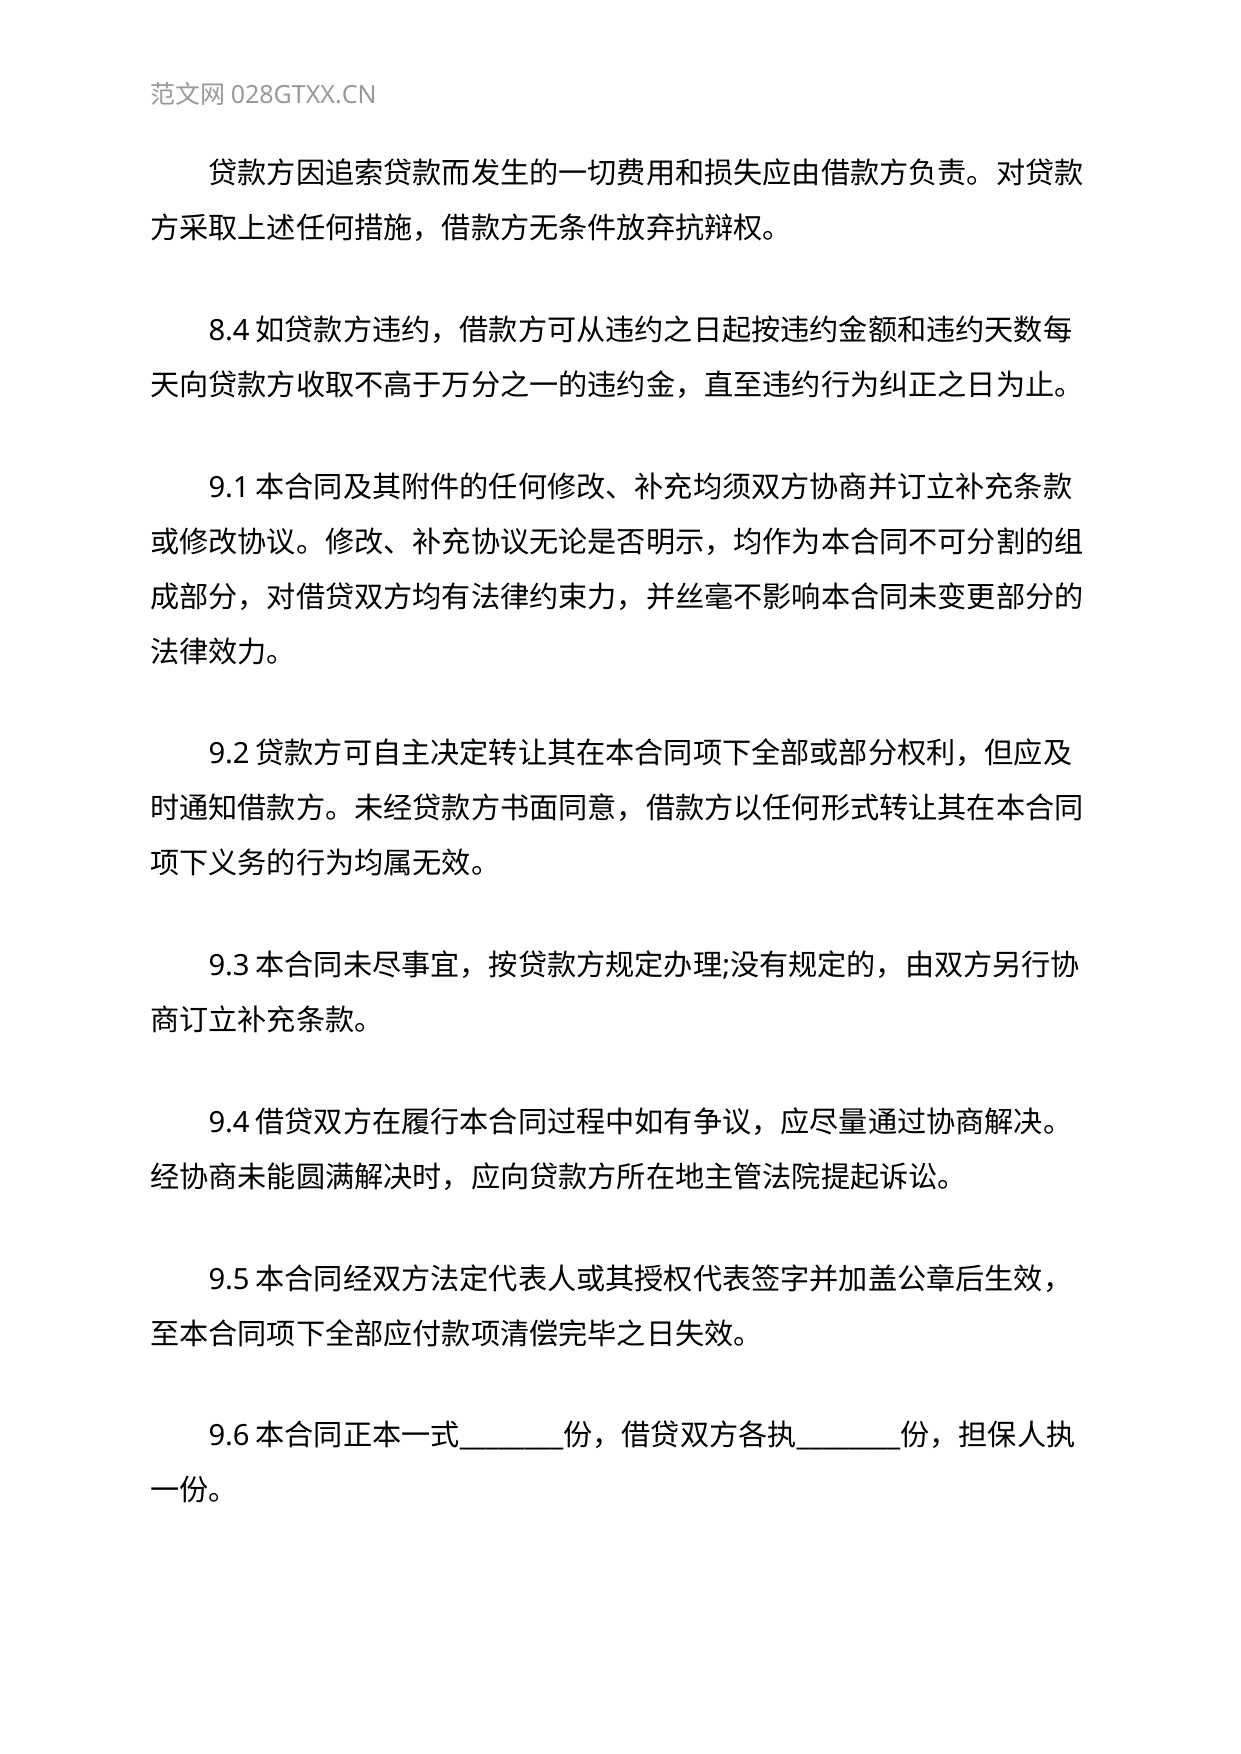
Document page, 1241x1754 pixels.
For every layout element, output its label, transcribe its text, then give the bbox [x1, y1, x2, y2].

text 贷款方因追索贷款而发生的一切费用和损失应由借款方负责。对贷款方采取上述任何措施，借款方无条件放弃抗辩权。 [150, 150, 1090, 247]
text 9.4借贷双方在履行本合同过程中如有争议，应尽量通过协商解决。经协商未能圆满解决时，应向贷款方所在地主管法院提起诉讼。 [150, 1098, 1090, 1196]
text 9.5本合同经双方法定代表人或其授权代表签字并加盖公章后生效，至本合同项下全部应付款项清偿完毕之日失效。 [150, 1255, 1090, 1352]
text 9.2贷款方可自主决定转让其在本合同项下全部或部分权利，但应及时通知借款方。未经贷款方书面同意，借款方以任何形式转让其在本合同项下义务的行为均属无效。 [150, 730, 1090, 882]
text 8.4如贷款方违约，借款方可从违约之日起按违约金额和违约天数每天向贷款方收取不高于万分之一的违约金，直至违约行为纠正之日为止。 [150, 307, 1090, 404]
text 9.6本合同正本一式________份，借贷双方各执________份，担保人执一份。 [150, 1412, 1090, 1509]
text 9.1本合同及其附件的任何修改、补充均须双方协商并订立补充条款或修改协议。修改、补充协议无论是否明示，均作为本合同不可分割的组成部分，对借贷双方均有法律约束力，并丝毫不影响本合同未变更部分的法律效力。 [150, 463, 1090, 671]
text 9.3本合同未尽事宜，按贷款方规定办理;没有规定的，由双方另行协商订立补充条款。 [150, 942, 1090, 1039]
